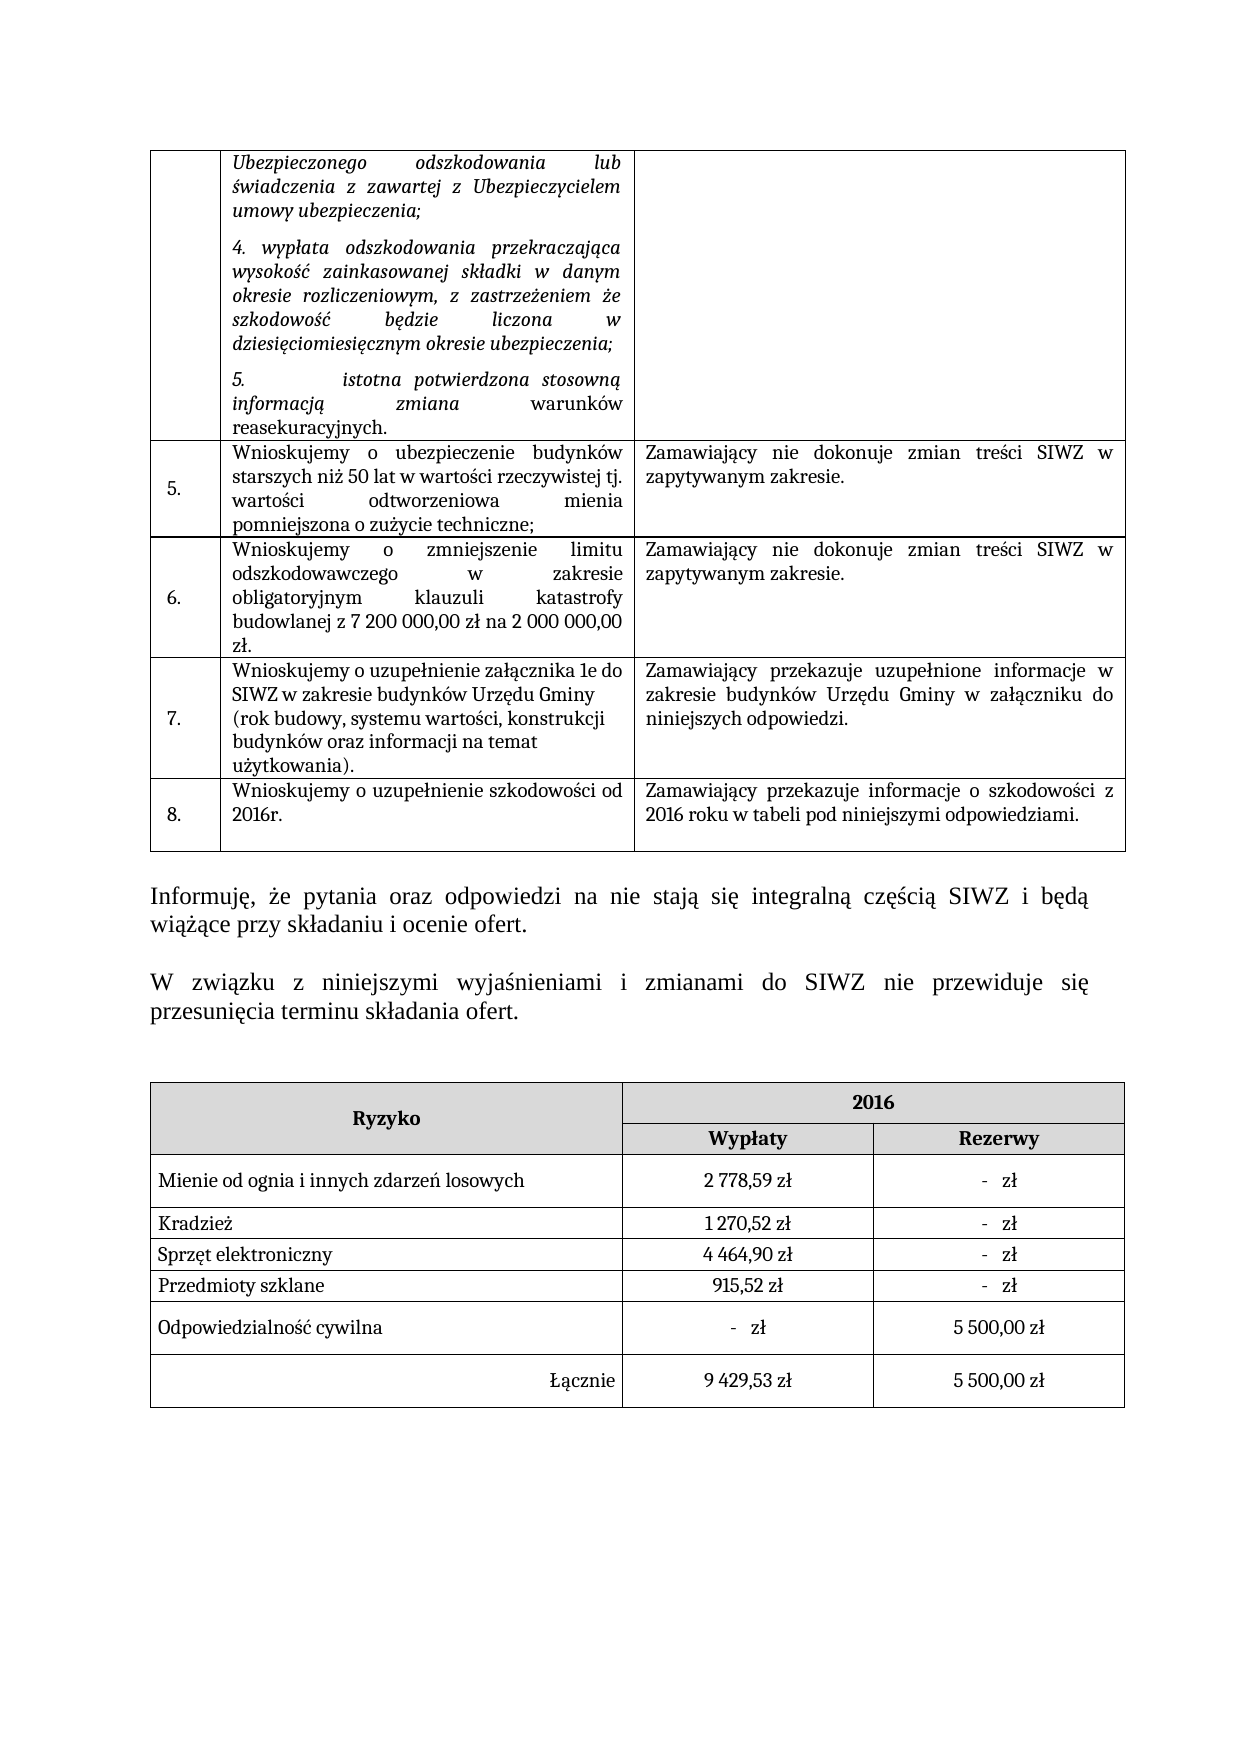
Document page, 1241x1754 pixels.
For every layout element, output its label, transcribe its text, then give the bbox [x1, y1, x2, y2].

table_cell [151, 779, 220, 851]
table_header 2016 [623, 1083, 1124, 1123]
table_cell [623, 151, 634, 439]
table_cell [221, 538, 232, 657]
table_cell Przedmioty szklane [151, 1271, 622, 1301]
table_cell Wnioskujemy o uzupełnienie szkodowości od 2016r. [221, 779, 634, 851]
table_cell Wypłaty [623, 1124, 873, 1154]
table_cell Sprzęt elektroniczny [151, 1239, 622, 1269]
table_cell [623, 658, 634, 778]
table_cell Mienie od ognia i innych zdarzeń losowych [151, 1155, 622, 1207]
text Informuję, że pytania oraz odpowiedzi na nie stają się integralną częścią SIWZ i będą wiążące przy składaniu i ocenie ofert. [150, 881, 1090, 938]
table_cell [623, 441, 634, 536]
table_cell - zł [623, 1302, 873, 1354]
table_header Ryzyko [151, 1083, 622, 1154]
table_cell Odpowiedzialność cywilna [151, 1302, 622, 1354]
table_cell Rezerwy [874, 1124, 1124, 1154]
table_cell [151, 538, 220, 657]
table_cell Zamawiający przekazuje uzupełnione informacje w zakresie budynków Urzędu Gminy w załączniku do niniejszych odpowiedzi. [635, 658, 1125, 778]
table_cell Łącznie [151, 1355, 622, 1407]
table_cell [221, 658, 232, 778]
text W związku z niniejszymi wyjaśnieniami i zmianami do SIWZ nie przewiduje się przesunięcia terminu składania ofert. [150, 967, 1090, 1024]
table_cell 4 464,90 zł [623, 1239, 873, 1269]
table_cell - zł [874, 1208, 1124, 1238]
table_cell 5 500,00 zł [874, 1355, 1124, 1407]
table_cell 915,52 zł [623, 1271, 873, 1301]
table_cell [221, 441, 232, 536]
table_cell - zł [874, 1155, 1124, 1207]
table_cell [635, 441, 1125, 536]
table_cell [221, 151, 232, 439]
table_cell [635, 151, 1125, 439]
table_cell 1 270,52 zł [623, 1208, 873, 1238]
table_cell [151, 658, 220, 778]
table_cell 9 429,53 zł [623, 1355, 873, 1407]
table_cell [151, 151, 220, 439]
table_cell Zamawiający przekazuje informacje o szkodowości z 2016 roku w tabeli pod niniejszymi odpowiedziami. [635, 779, 1125, 851]
table_cell Kradzież [151, 1208, 622, 1238]
table_cell Zamawiający nie dokonuje zmian treści SIWZ w zapytywanym zakresie. [635, 538, 1125, 657]
table_cell 2 778,59 zł [623, 1155, 873, 1207]
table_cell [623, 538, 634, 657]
table_cell 5 500,00 zł [874, 1302, 1124, 1354]
table_cell - zł [874, 1239, 1124, 1269]
table_cell [151, 441, 220, 536]
table_cell - zł [874, 1271, 1124, 1301]
